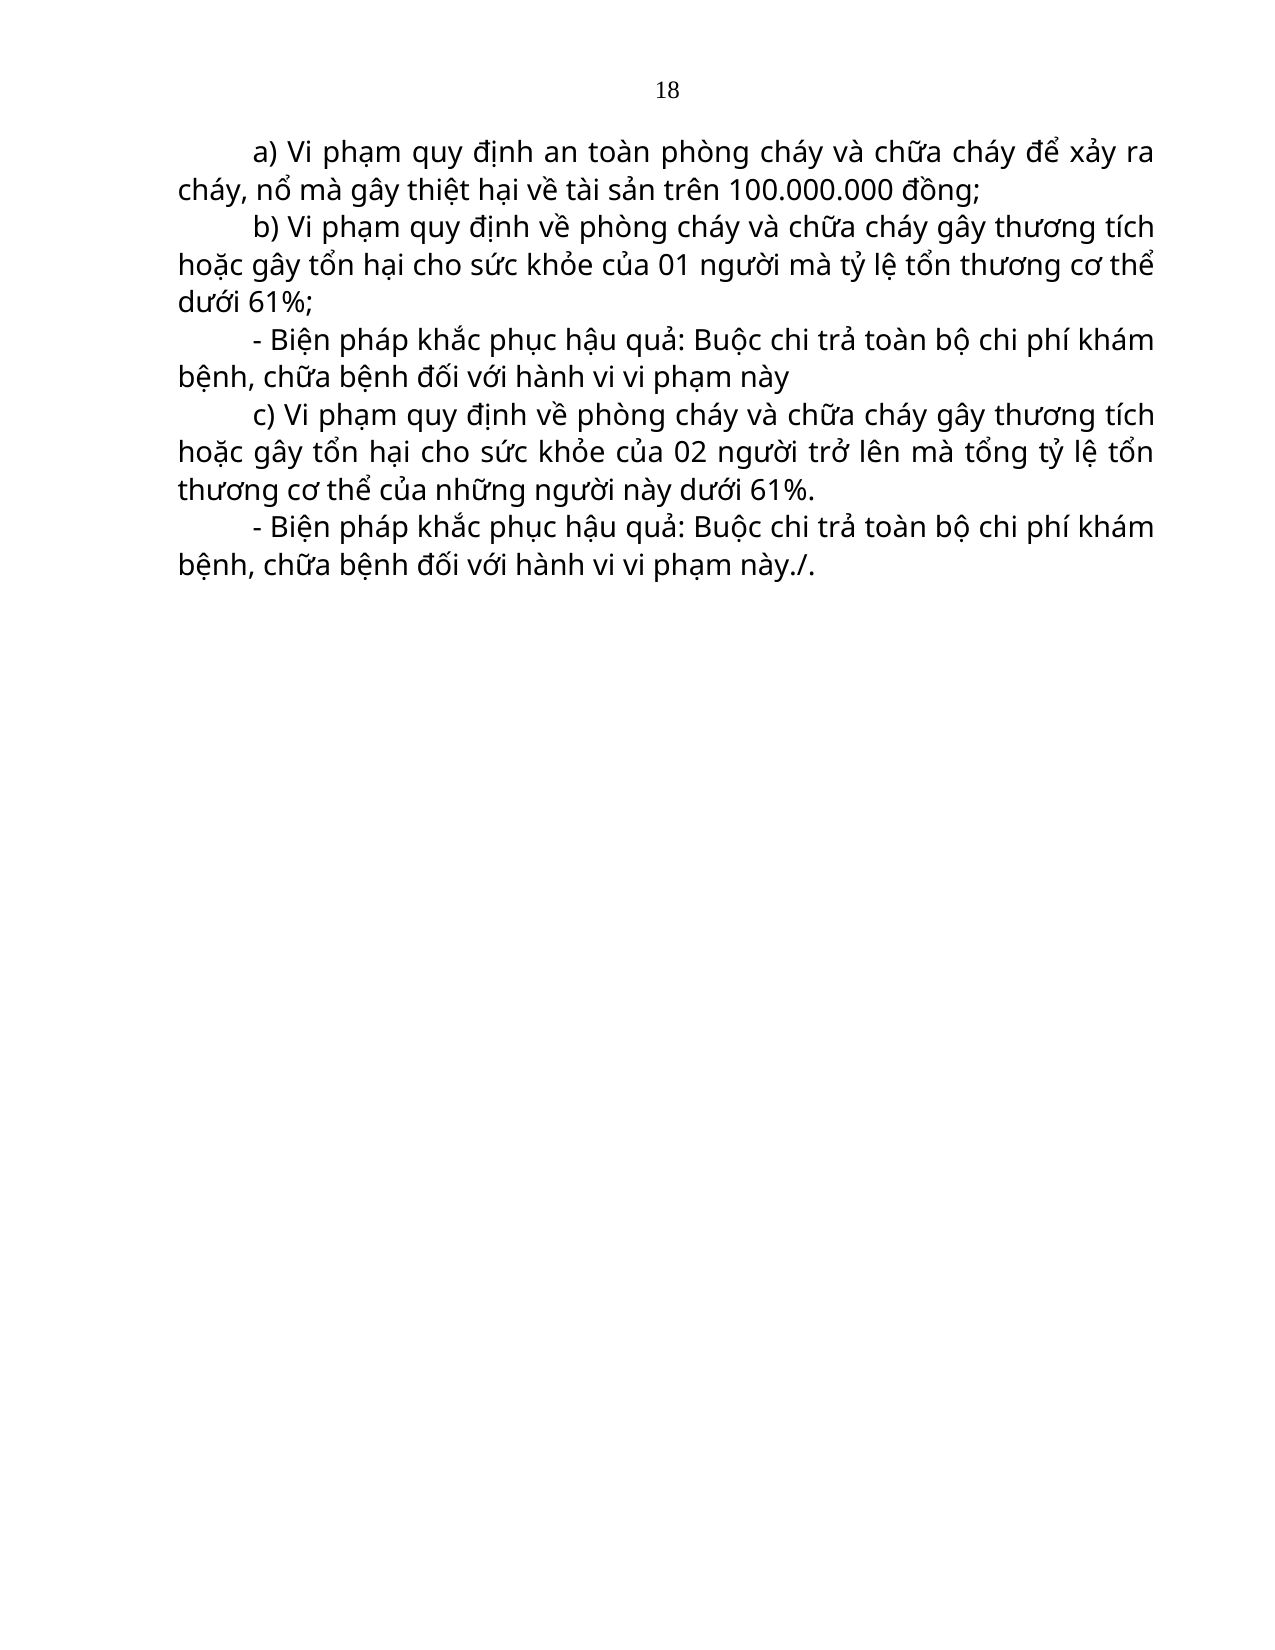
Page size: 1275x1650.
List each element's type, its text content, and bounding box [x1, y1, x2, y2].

text - Biện pháp khắc phục hậu quả: Buộc chi trả toàn bộ chi phí khám bệnh, chữa bệnh đối với hành vi vi phạm này./. [177, 507, 1157, 582]
text a) Vi phạm quy định an toàn phòng cháy và chữa cháy để xảy ra cháy, nổ mà gây thiệt hại về tài sản trên 100.000.000 đồng; [177, 132, 1157, 207]
text b) Vi phạm quy định về phòng cháy và chữa cháy gây thương tích hoặc gây tổn hại cho sức khỏe của 01 người mà tỷ lệ tổn thương cơ thể dưới 61%; [177, 207, 1157, 320]
text - Biện pháp khắc phục hậu quả: Buộc chi trả toàn bộ chi phí khám bệnh, chữa bệnh đối với hành vi vi phạm này [177, 320, 1157, 395]
text c) Vi phạm quy định về phòng cháy và chữa cháy gây thương tích hoặc gây tổn hại cho sức khỏe của 02 người trở lên mà tổng tỷ lệ tổn thương cơ thể của những người này dưới 61%. [177, 395, 1157, 507]
